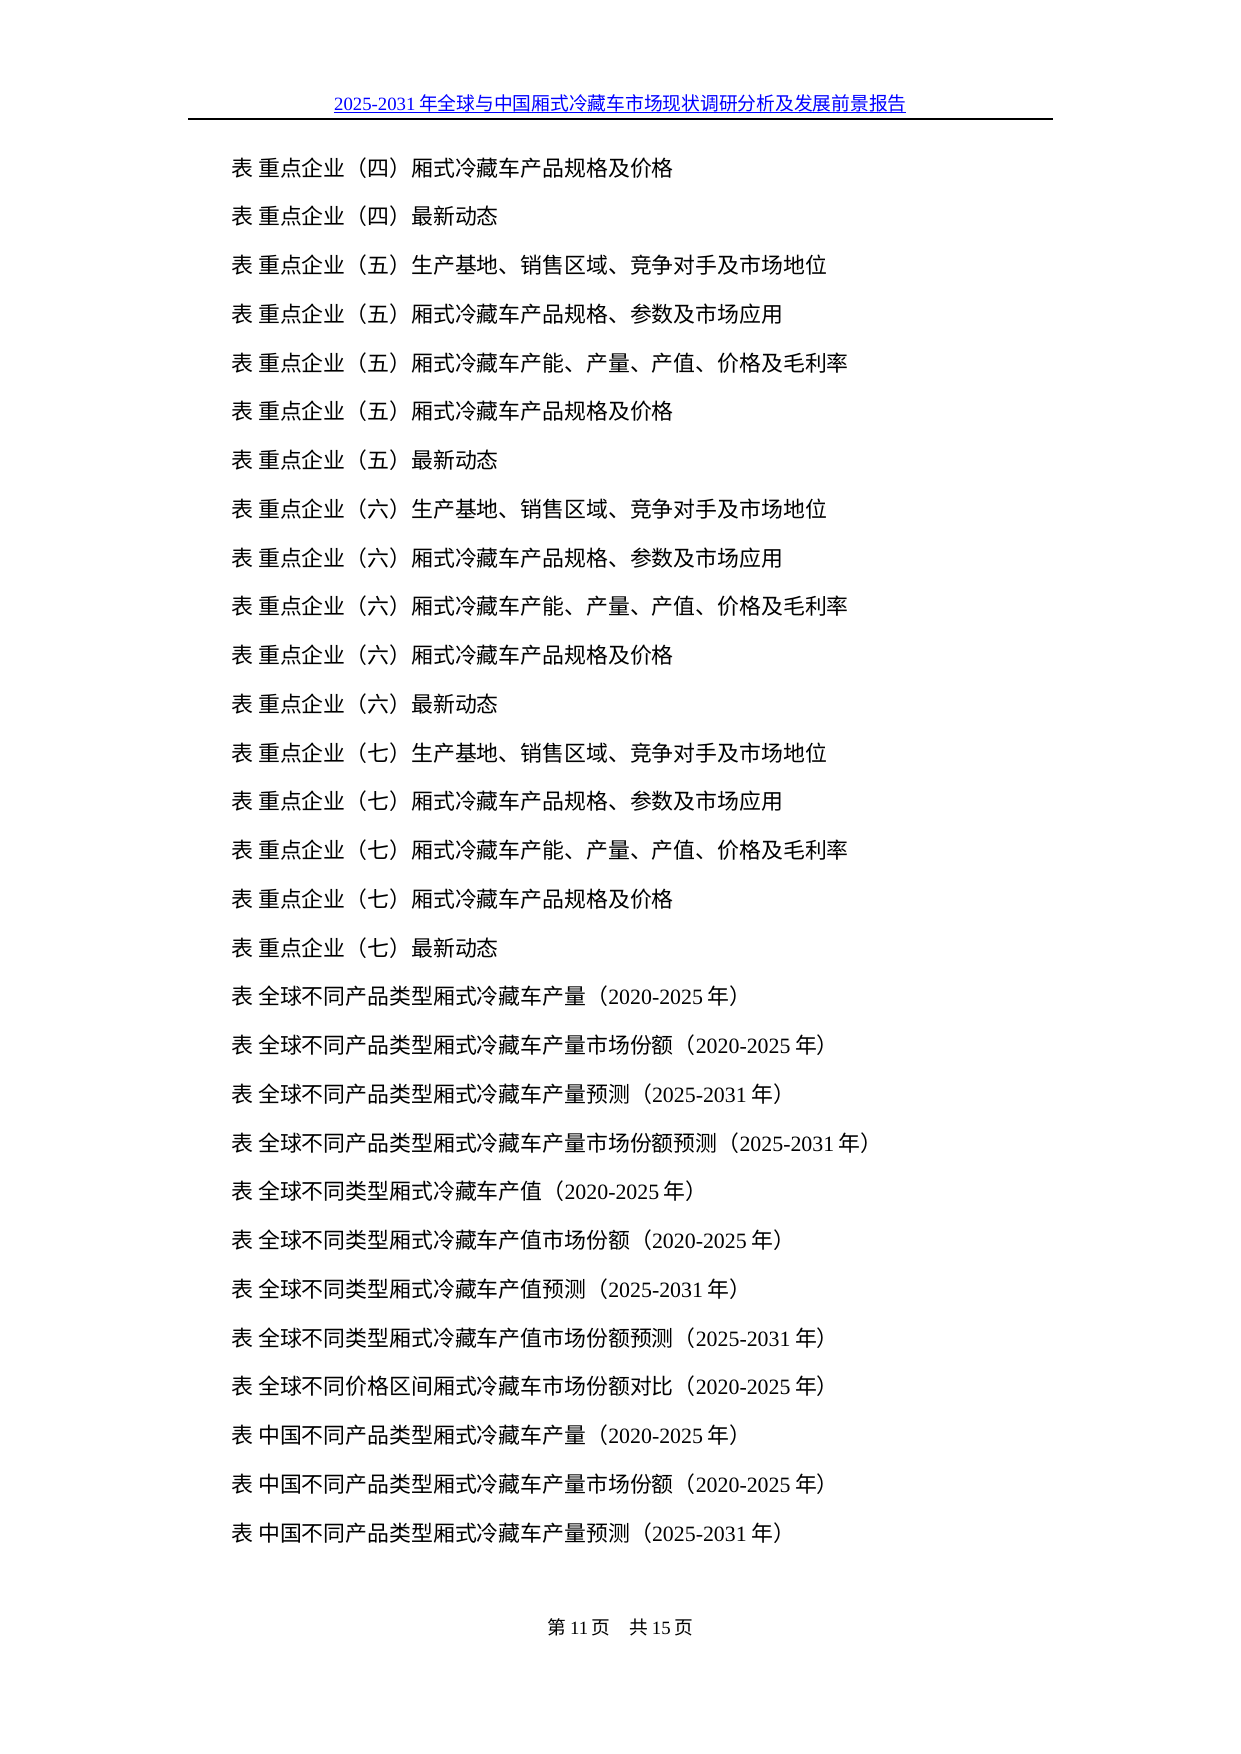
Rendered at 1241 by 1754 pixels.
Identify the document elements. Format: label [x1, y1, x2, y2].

text [187, 150, 1053, 1548]
